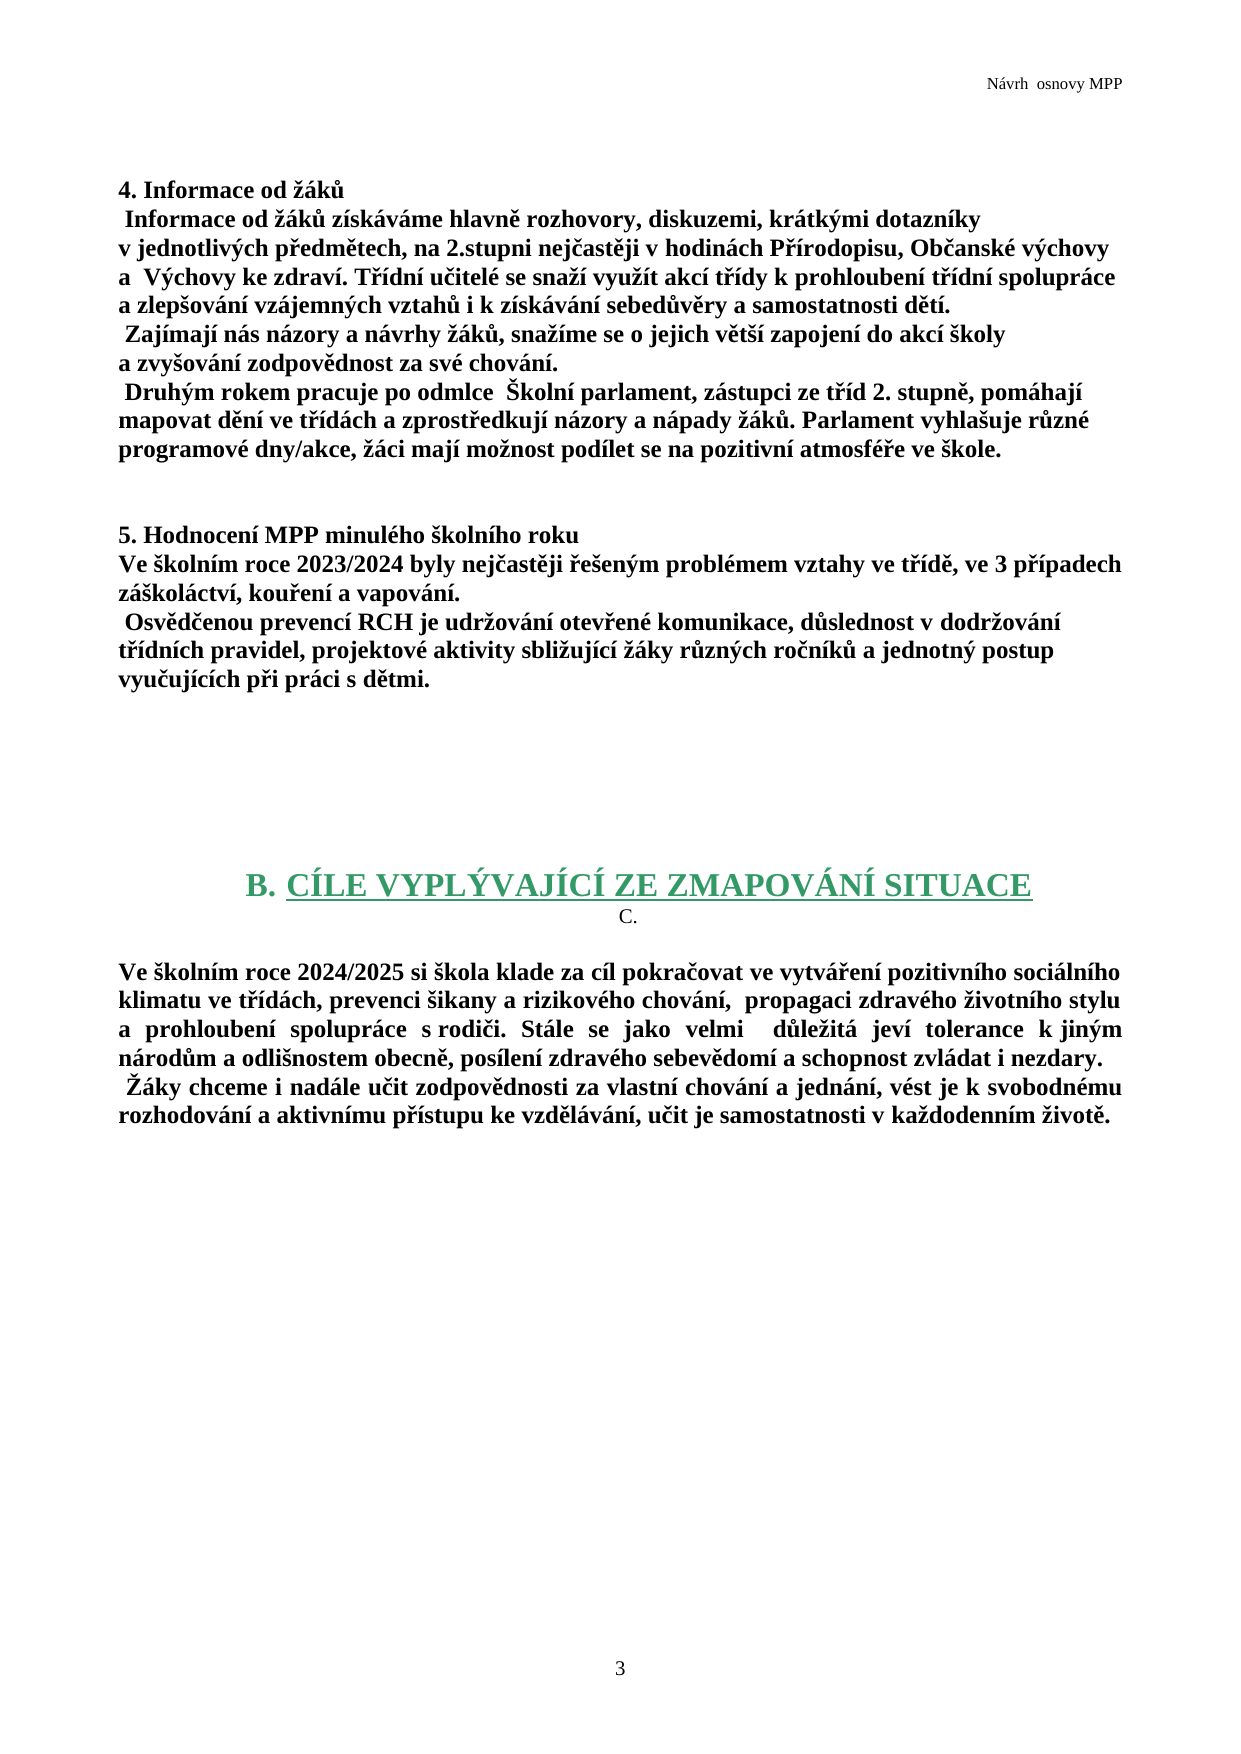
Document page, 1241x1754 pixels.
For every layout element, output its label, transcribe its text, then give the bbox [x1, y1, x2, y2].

text Žáky chceme i nadále učit zodpovědnosti za vlastní chování a jednání, vést je k svobodnému rozhodování a aktivnímu přístupu ke vzdělávání, učit je samostatnosti v každodenním životě. [118, 1072, 1122, 1129]
list CÍLE VYPLÝVAJÍCÍ ZE ZMAPOVÁNÍ SITUACE [156, 866, 1122, 904]
text Osvědčenou prevencí RCH je udržování otevřené komunikace, důslednost v dodržování třídních pravidel, projektové aktivity sbližující žáky různých ročníků a jednotný postup vyučujících při práci s dětmi. [118, 607, 1122, 693]
text Ve školním roce 2024/2025 si škola klade za cíl pokračovat ve vytváření pozitivního sociálního klimatu ve třídách, prevenci šikany a rizikového chování, propagaci zdravého životního stylu a prohloubení spolupráce s rodiči. Stále se jako velmi důležitá jeví tolerance k jiným národům a odlišnostem obecně, posílení zdravého sebevědomí a schopnost zvládat i nezdary. [118, 957, 1122, 1072]
text Zajímají nás názory a návrhy žáků, snažíme se o jejich větší zapojení do akcí školy a zvyšování zodpovědnost za své chování. [118, 319, 1122, 377]
text Ve školním roce 2023/2024 byly nejčastěji řešeným problémem vztahy ve třídě, ve 3 případech záškoláctví, kouření a vapování. [118, 549, 1122, 607]
text Druhým rokem pracuje po odmlce Školní parlament, zástupci ze tříd 2. stupně, pomáhají mapovat dění ve třídách a zprostředkují názory a nápady žáků. Parlament vyhlašuje různé programové dny/akce, žáci mají možnost podílet se na pozitivní atmosféře ve škole. [118, 377, 1122, 463]
text 5. Hodnocení MPP minulého školního roku [118, 521, 1122, 549]
text 4. Informace od žáků [118, 176, 1122, 204]
text Informace od žáků získáváme hlavně rozhovory, diskuzemi, krátkými dotazníky v jednotlivých předmětech, na 2.stupni nejčastěji v hodinách Přírodopisu, Občanské výchovy a Výchovy ke zdraví. Třídní učitelé se snaží využít akcí třídy k prohloubení třídní spolupráce a zlepšování vzájemných vztahů i k získávání sebedůvěry a samostatnosti dětí. [118, 204, 1122, 319]
